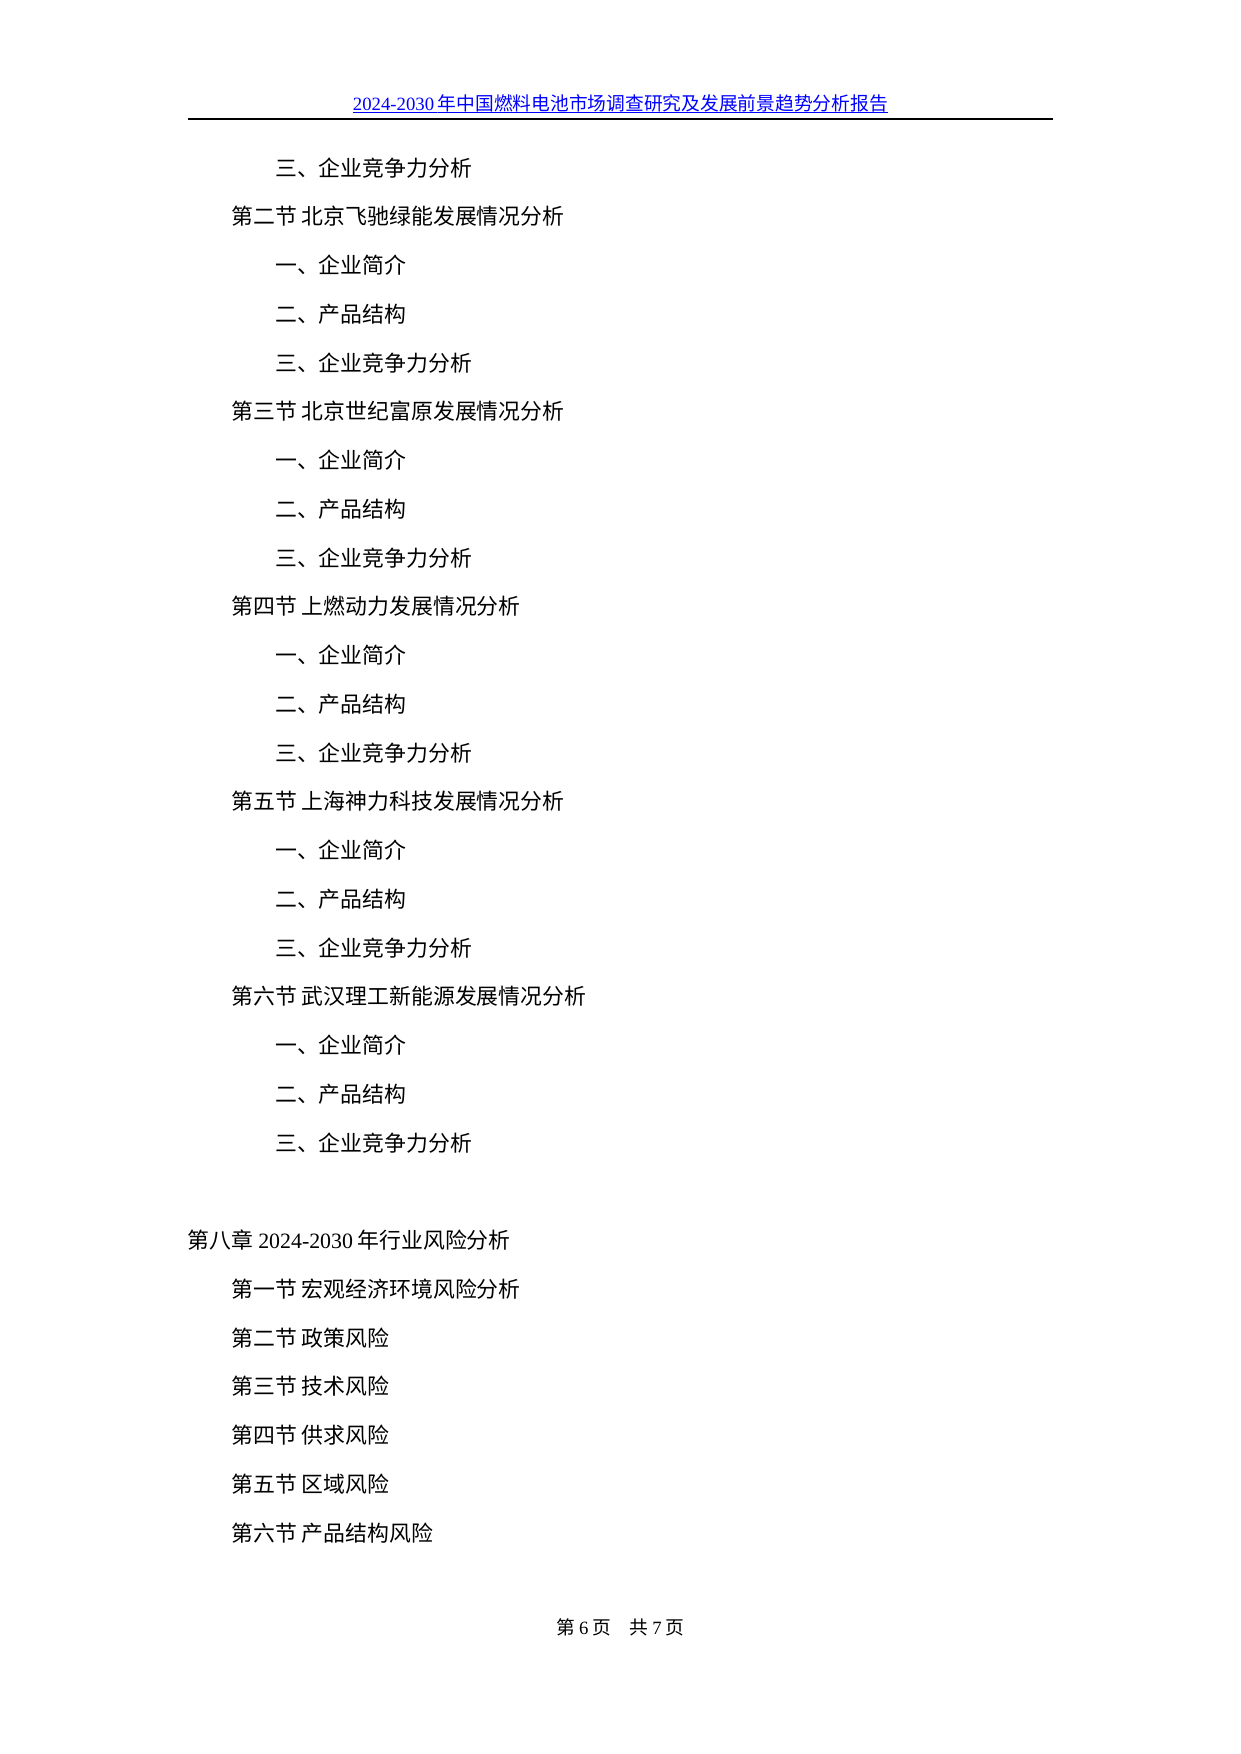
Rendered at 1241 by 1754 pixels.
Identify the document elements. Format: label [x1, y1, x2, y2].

text [187, 150, 1053, 1548]
